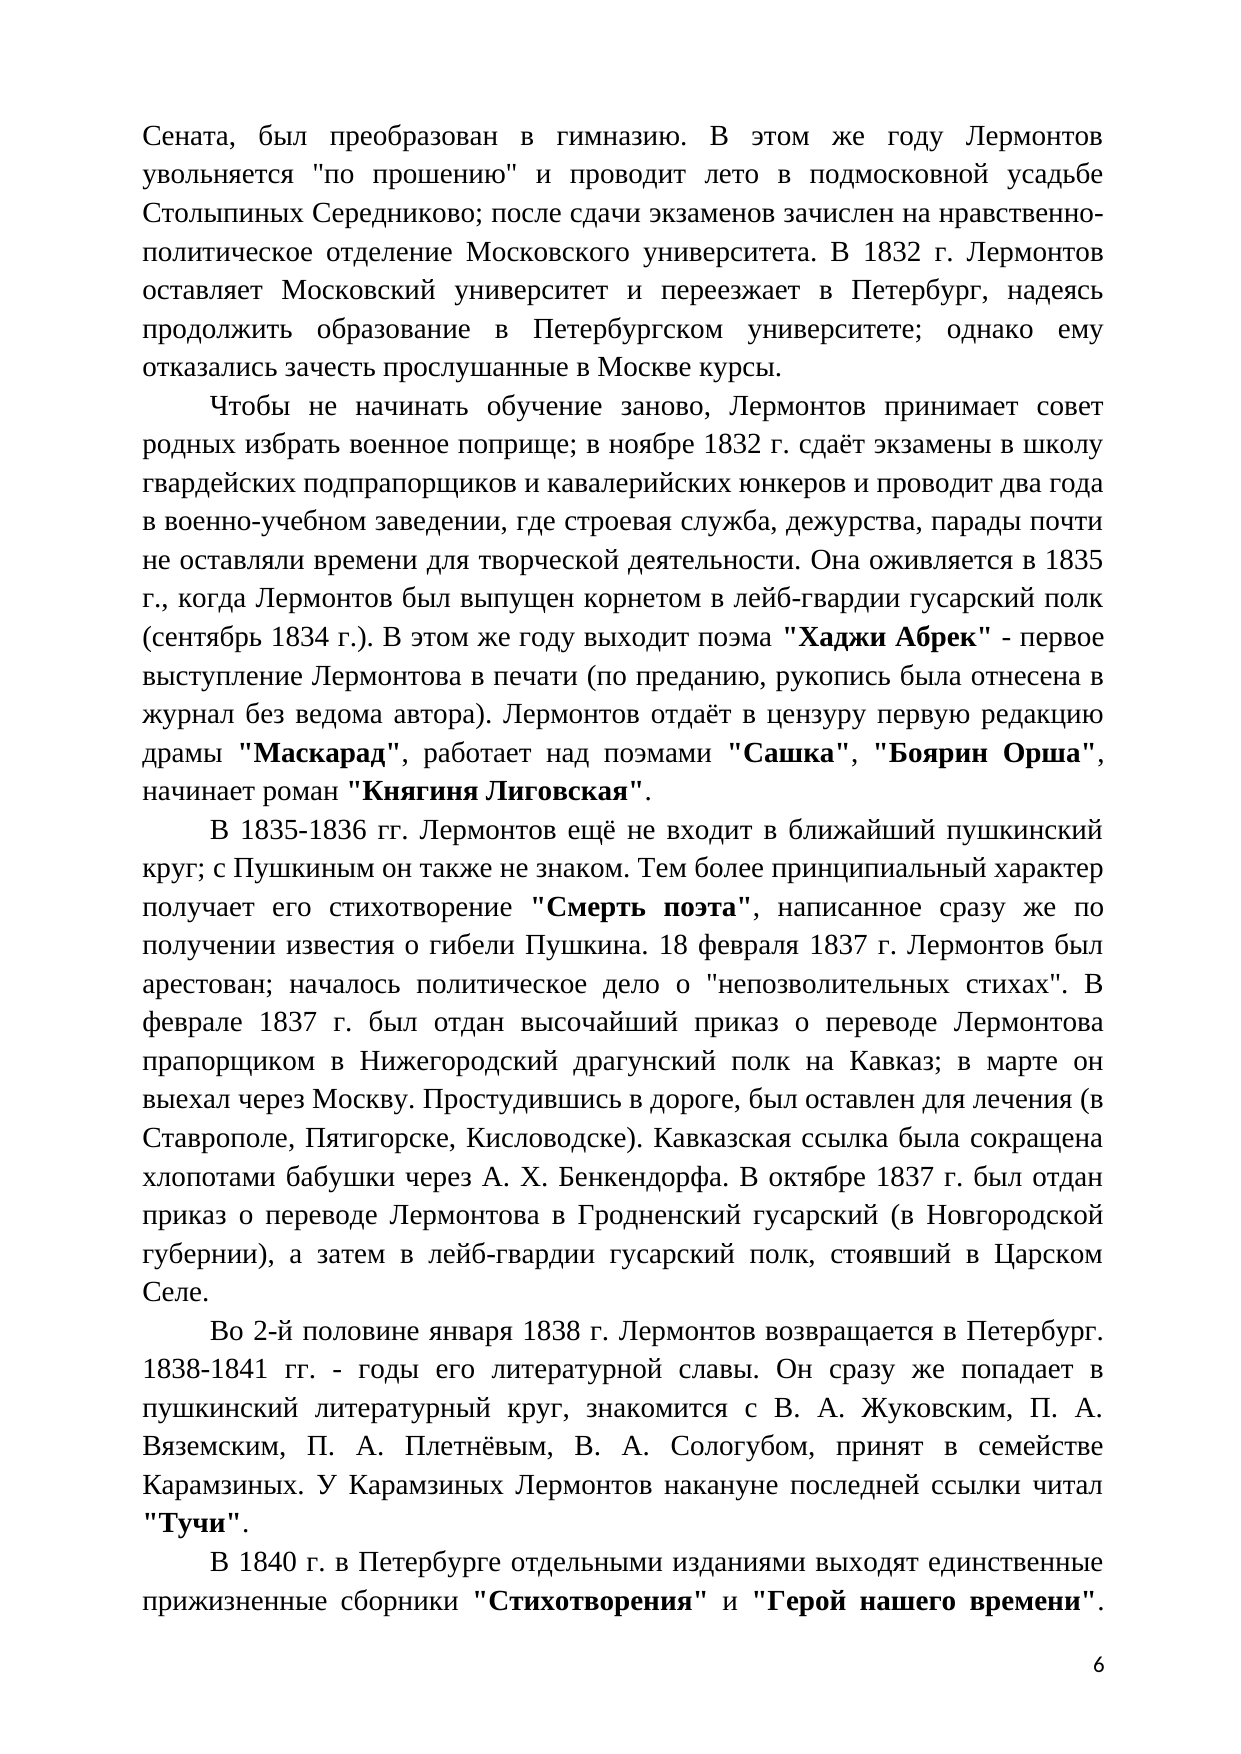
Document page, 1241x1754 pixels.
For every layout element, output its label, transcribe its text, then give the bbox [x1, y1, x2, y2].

text Во 2-й половине января 1838 г. Лермонтов возвращается в Петербург. 1838-1841 гг. - годы его литературной славы. Он сразу же попадает в пушкинский литературный круг, знакомится с В. А. Жуковским, П. А. Вяземским, П. А. Плетнёвым, В. А. Сологубом, принят в семействе Карамзиных. У Карамзиных Лермонтов накануне последней ссылки читал "Тучи". [142, 1313, 1104, 1539]
text В 1835-1836 гг. Лермонтов ещё не входит в ближайший пушкинский круг; с Пушкиным он также не знаком. Тем более принципиальный характер получает его стихотворение "Смерть поэта", написанное сразу же по получении известия о гибели Пушкина. 18 февраля 1837 г. Лермонтов был арестован; началось политическое дело о "непозволительных стихах". В феврале 1837 г. был отдан высочайший приказ о переводе Лермонтова прапорщиком в Нижегородский драгунский полк на Кавказ; в марте он выехал через Москву. Простудившись в дороге, был оставлен для лечения (в Ставрополе, Пятигорске, Кисловодске). Кавказская ссылка была сокращена хлопотами бабушки через А. X. Бенкендорфа. В октябре 1837 г. был отдан приказ о переводе Лермонтова в Гродненский гусарский (в Новгородской губернии), а затем в лейб-гвардии гусарский полк, стоявший в Царском Селе. [142, 812, 1104, 1308]
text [142, 1544, 1104, 1616]
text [142, 118, 1104, 383]
text Чтобы не начинать обучение заново, Лермонтов принимает совет родных избрать военное поприще; в ноябре 1832 г. сдаёт экзамены в школу гвардейских подпрапорщиков и кавалерийских юнкеров и проводит два года в военно-учебном заведении, где строевая служба, дежурства, парады почти не оставляли времени для творческой деятельности. Она оживляется в 1835 г., когда Лермонтов был выпущен корнетом в лейб-гвардии гусарский полк (сентябрь 1834 г.). В этом же году выходит поэма "Хаджи Абрек" - первое выступление Лермонтова в печати (по преданию, рукопись была отнесена в журнал без ведома автора). Лермонтов отдаёт в цензуру первую редакцию драмы "Маскарад", работает над поэмами "Сашка", "Боярин Орша", начинает роман "Княгиня Лиговская". [142, 388, 1104, 807]
